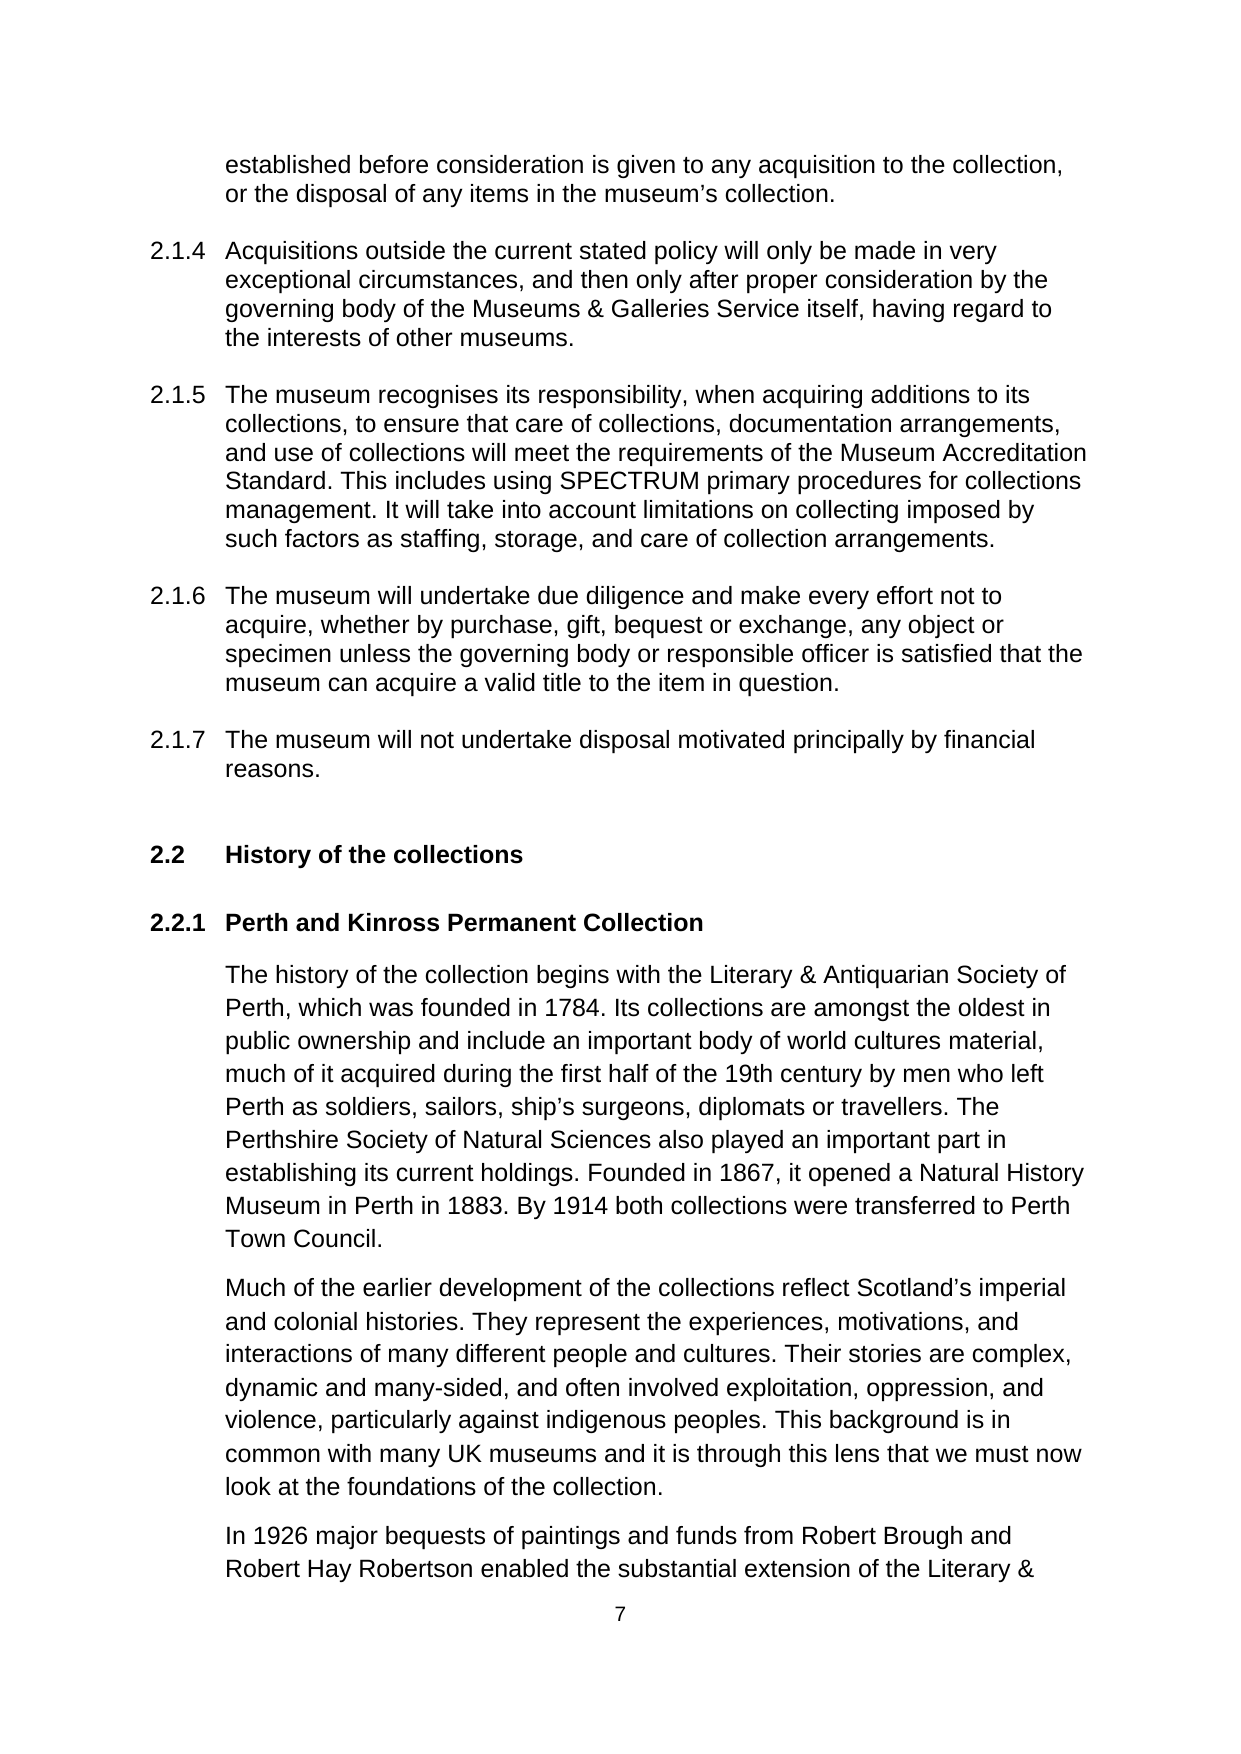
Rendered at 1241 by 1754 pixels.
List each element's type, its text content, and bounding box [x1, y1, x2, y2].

text 2.1.4 Acquisitions outside the current stated policy will only be made in very exceptional circumstances, and then only after proper consideration by the governing body of the Museums & Galleries Service itself, having regard to the interests of other museums. [150, 236, 1090, 351]
text The history of the collection begins with the Literary & Antiquarian Society of Perth, which was founded in 1784. Its collections are amongst the oldest in public ownership and include an important body of world cultures material, much of it acquired during the first half of the 19th century by men who left Perth as soldiers, sailors, ship’s surgeons, diplomats or travellers. The Perthshire Society of Natural Sciences also played an important part in establishing its current holdings. Founded in 1867, it opened a Natural History Museum in Perth in 1883. By 1914 both collections were transferred to Perth Town Council. [225, 959, 1090, 1252]
text 2.1.5 The museum recognises its responsibility, when acquiring additions to its collections, to ensure that care of collections, documentation arrangements, and use of collections will meet the requirements of the Museum Accreditation Standard. This includes using SPECTRUM primary procedures for collections management. It will take into account limitations on collecting imposed by such factors as staffing, storage, and care of collection arrangements. [150, 380, 1090, 552]
text Much of the earlier development of the collections reflect Scotland’s imperial and colonial histories. They represent the experiences, motivations, and interactions of many different people and cultures. Their stories are complex, dynamic and many-sided, and often involved exploitation, oppression, and violence, particularly against indigenous peoples. This background is in common with many UK museums and it is through this lens that we must now look at the foundations of the collection. [225, 1273, 1090, 1500]
text 2.2 History of the collections [150, 840, 1090, 869]
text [225, 1521, 1090, 1583]
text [150, 150, 1090, 207]
text 2.2.1 Perth and Kinross Permanent Collection [150, 908, 1090, 937]
text 2.1.6 The museum will undertake due diligence and make every effort not to acquire, whether by purchase, gift, bequest or exchange, any object or specimen unless the governing body or responsible officer is satisfied that the museum can acquire a valid title to the item in question. [150, 581, 1090, 696]
text 2.1.7 The museum will not undertake disposal motivated principally by financial reasons. [150, 725, 1090, 782]
